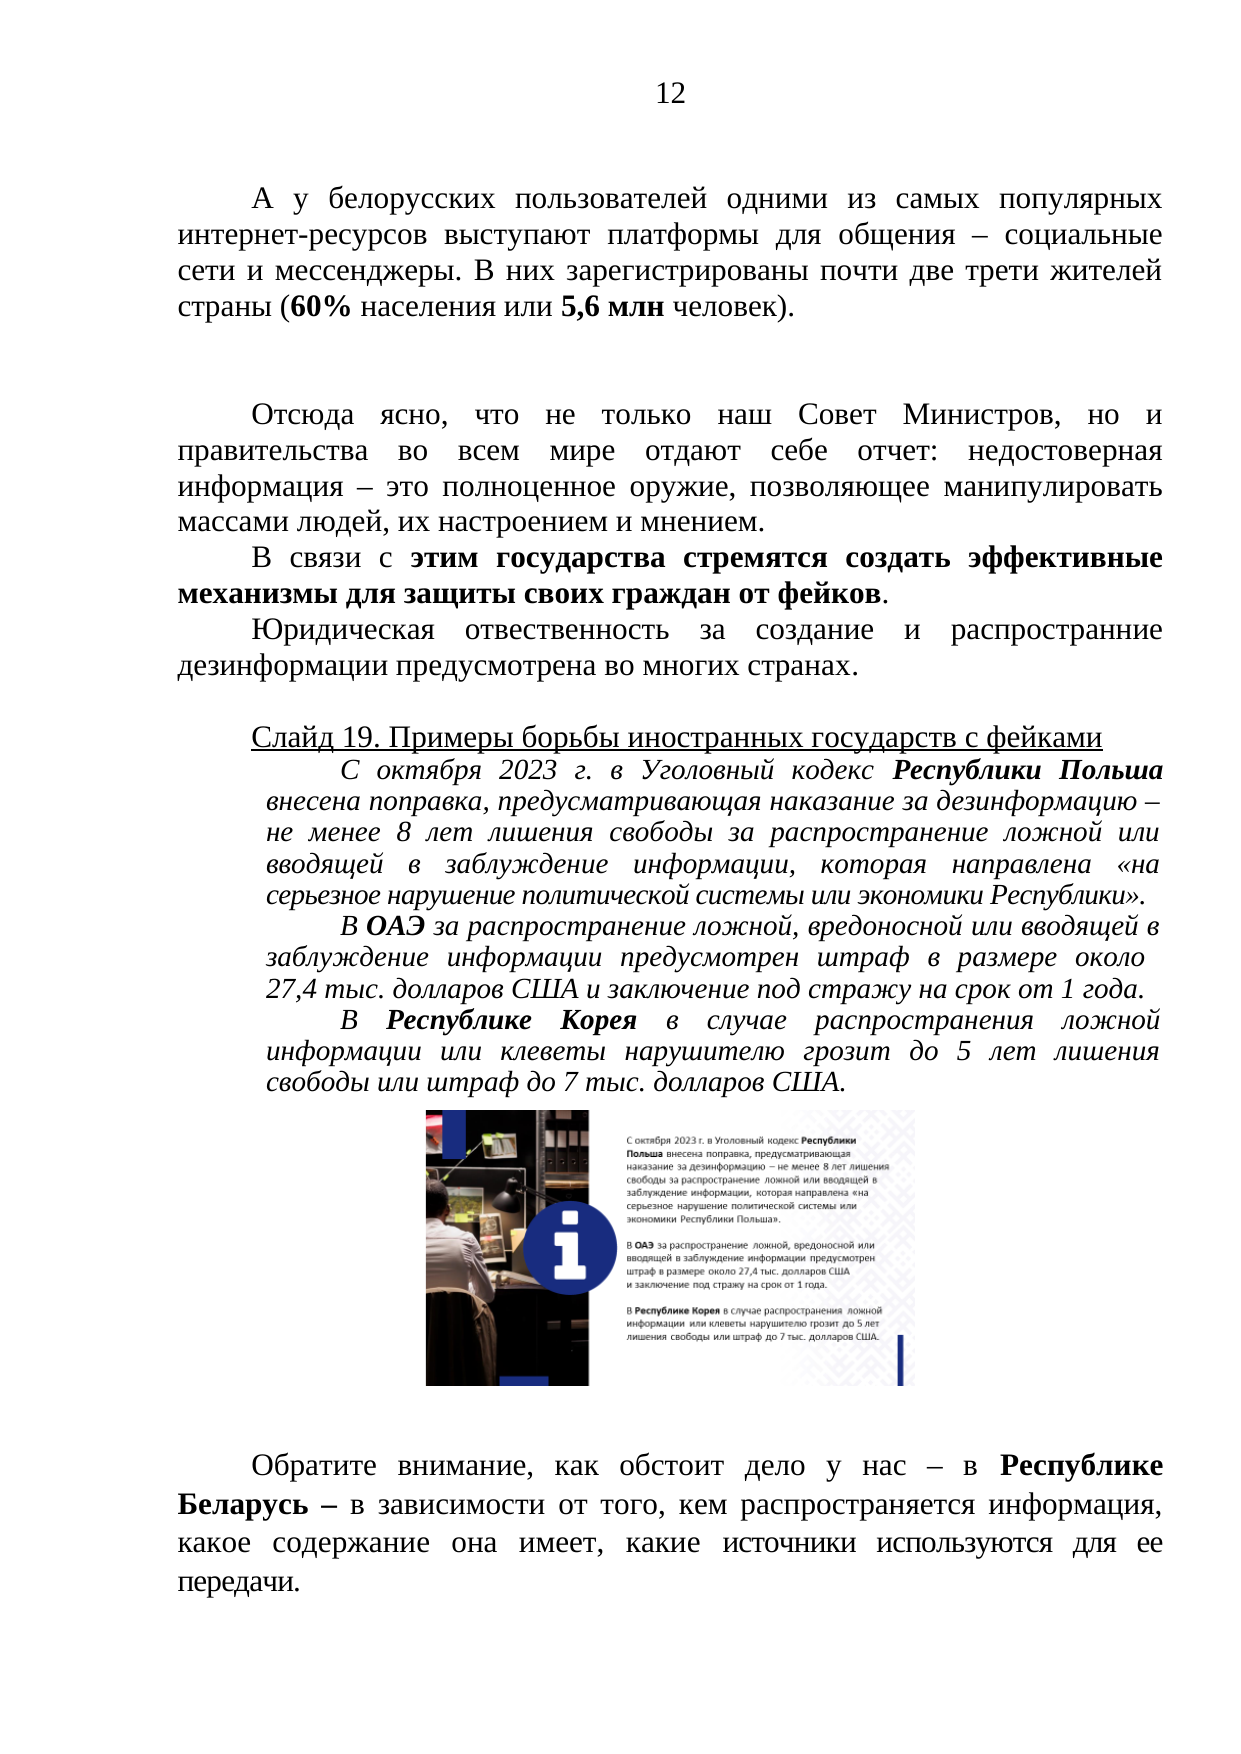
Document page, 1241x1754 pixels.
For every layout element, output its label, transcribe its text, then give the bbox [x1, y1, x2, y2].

text Юридическая отвественность за создание и распространние дезинформации предусмотрена во многих странах. [177, 611, 1163, 682]
text Слайд 19. Примеры борьбы иностранных государств с фейками [177, 718, 1163, 754]
text Отсюда ясно, что не только наш Совет Министров, но и правительства во всем мире отдают себе отчет: недостоверная информация – это полноценное оружие, позволяющее манипулировать массами людей, их настроением и мнением. [177, 395, 1163, 539]
text Обратите внимание, как обстоит дело у нас – в Республике Беларусь – в зависимости от того, кем распространяется информация, какое содержание она имеет, какие источники используются для ее передачи. [177, 1446, 1163, 1600]
text В связи с этим государства стремятся создать эффективные механизмы для защиты своих граждан от фейков. [177, 539, 1163, 611]
text С октября 2023 г. в Уголовный кодекс Республики Польша внесена поправка, предусматривающая наказание за дезинформацию – не менее 8 лет лишения свободы за распространение ложной или вводящей в заблуждение информации, которая направлена «на серьезное нарушение политической системы или экономики Республики». [266, 754, 1163, 911]
text В Республике Корея в случае распространения ложной информации или клеветы нарушителю грозит до 5 лет лишения свободы или штраф до 7 тыс. долларов США. [266, 1004, 1163, 1098]
picture [425, 1110, 915, 1386]
text В ОАЭ за распространение ложной, вредоносной или вводящей в заблуждение информации предусмотрен штраф в размере около 27,4 тыс. долларов США и заключение под стражу на срок от 1 года. [266, 911, 1163, 1004]
text А у белорусских пользователей одними из самых популярных интернет-ресурсов выступают платформы для общения – социальные сети и мессенджеры. В них зарегистрированы почти две трети жителей страны (60% населения или 5,6 млн человек). [177, 179, 1163, 323]
